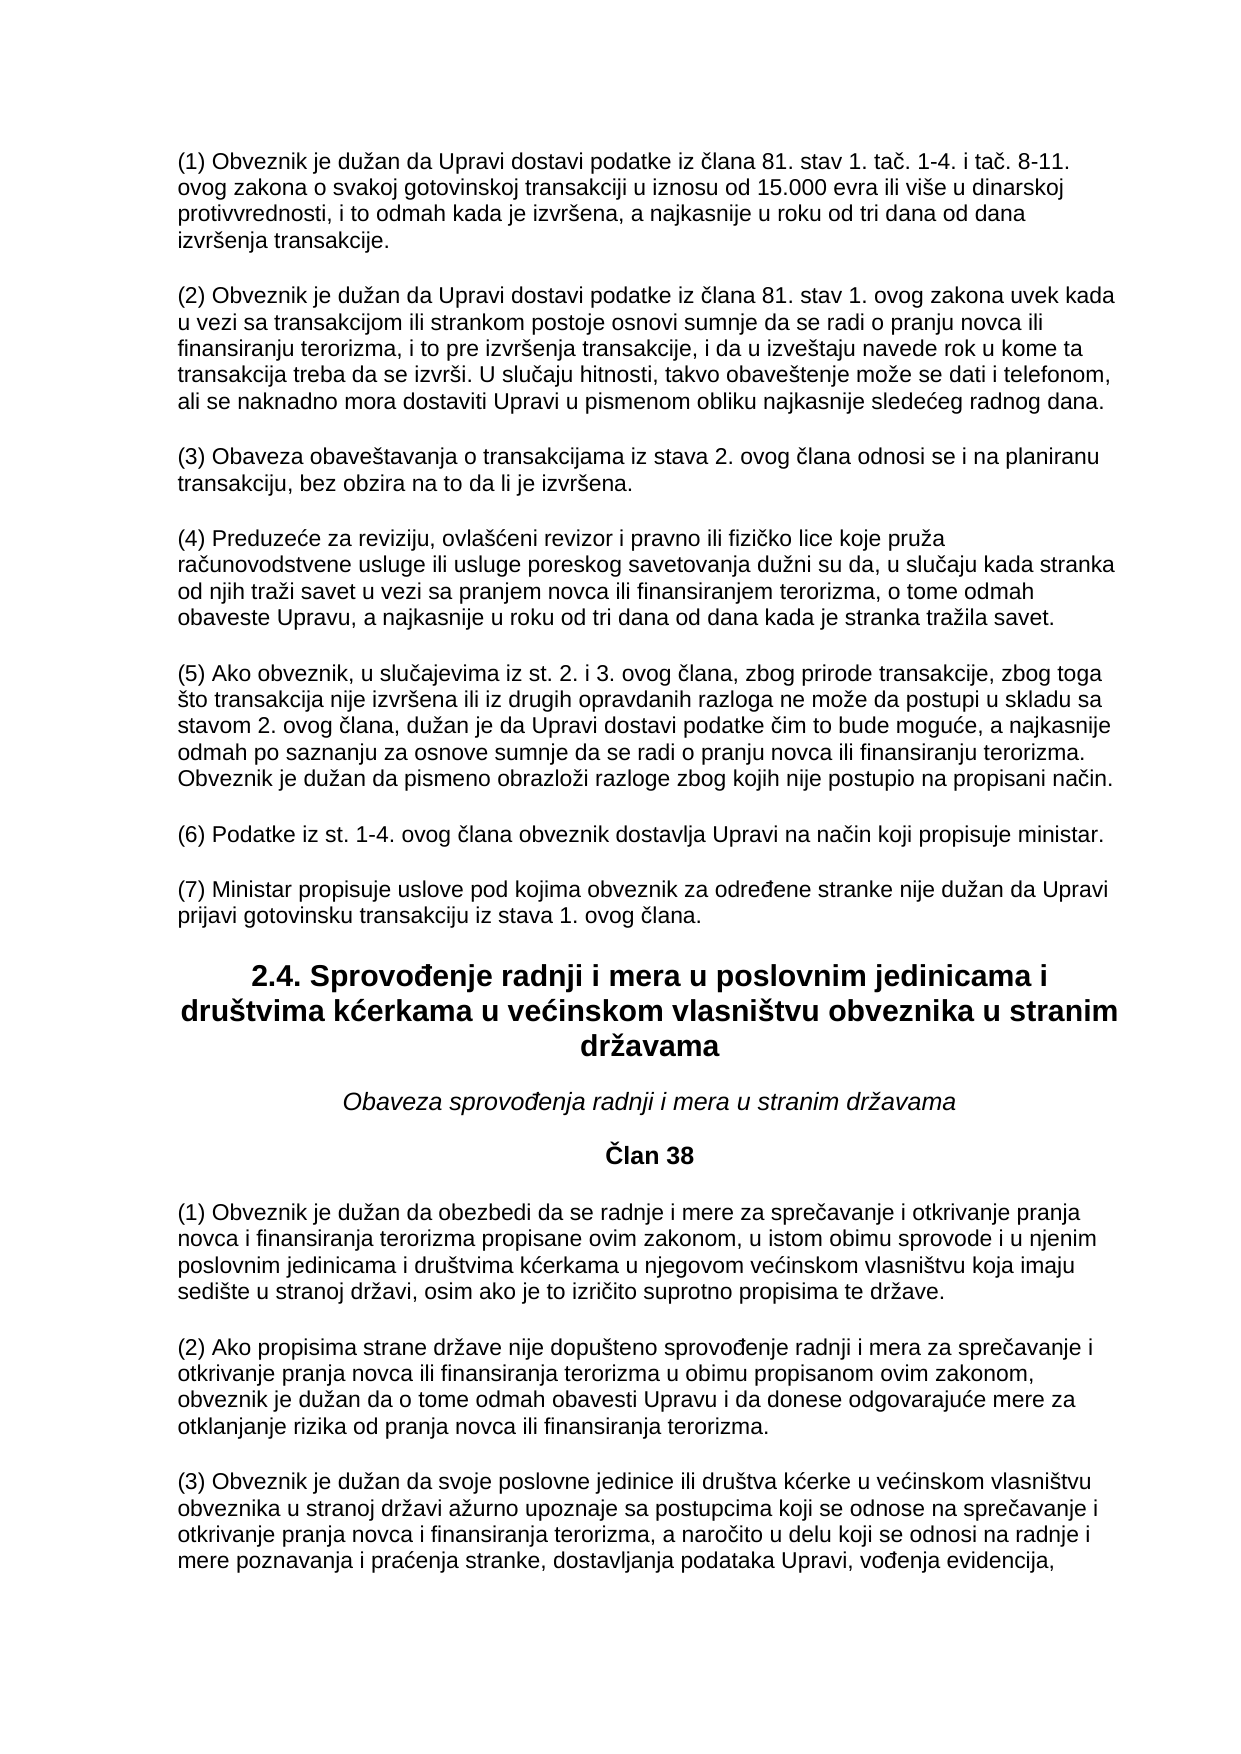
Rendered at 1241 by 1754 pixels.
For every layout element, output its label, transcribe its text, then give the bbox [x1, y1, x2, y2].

text Član 38 [177, 1141, 1122, 1170]
text (6) Podatke iz st. 1-4. ovog člana obveznik dostavlja Upravi na način koji propisuje ministar. [177, 821, 1122, 847]
text 2.4. Sprovođenje radnji i mera u poslovnim jedinicama i društvima kćerkama u većinskom vlasništvu obveznika u stranim državama [177, 958, 1122, 1062]
text (5) Ako obveznik, u slučajevima iz st. 2. i 3. ovog člana, zbog prirode transakcije, zbog toga što transakcija nije izvršena ili iz drugih opravdanih razloga ne može da postupi u skladu sa stavom 2. ovog člana, dužan je da Upravi dostavi podatke čim to bude moguće, a najkasnije odmah po saznanju za osnove sumnje da se radi o pranju novca ili finansiranju terorizma. Obveznik je dužan da pismeno obrazloži razloge zbog kojih nije postupio na propisani način. [177, 659, 1122, 791]
text (3) Obaveza obaveštavanja o transakcijama iz stava 2. ovog člana odnosi se i na planiranu transakciju, bez obzira na to da li je izvršena. [177, 443, 1122, 496]
text (4) Preduzeće za reviziju, ovlašćeni revizor i pravno ili fizičko lice koje pruža računovodstvene usluge ili usluge poreskog savetovanja dužni su da, u slučaju kada stranka od njih traži savet u vezi sa pranjem novca ili finansiranjem terorizma, o tome odmah obaveste Upravu, a najkasnije u roku od tri dana od dana kada je stranka tražila savet. [177, 525, 1122, 630]
text Obaveza sprovođenja radnji i mera u stranim državama [177, 1087, 1122, 1116]
text (1) Obveznik je dužan da obezbedi da se radnje i mere za sprečavanje i otkrivanje pranja novca i finansiranja terorizma propisane ovim zakonom, u istom obimu sprovode i u njenim poslovnim jedinicama i društvima kćerkama u njegovom većinskom vlasništvu koja imaju sedište u stranoj državi, osim ako je to izričito suprotno propisima te države. [177, 1199, 1122, 1304]
text (1) Obveznik je dužan da Upravi dostavi podatke iz člana 81. stav 1. tač. 1-4. i tač. 8-11. ovog zakona o svakoj gotovinskoj transakciji u iznosu od 15.000 evra ili više u dinarskoj protivvrednosti, i to odmah kada je izvršena, a najkasnije u roku od tri dana od dana izvršenja transakcije. [177, 148, 1122, 253]
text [177, 1468, 1122, 1573]
text (2) Obveznik je dužan da Upravi dostavi podatke iz člana 81. stav 1. ovog zakona uvek kada u vezi sa transakcijom ili strankom postoje osnovi sumnje da se radi o pranju novca ili finansiranju terorizma, i to pre izvršenja transakcije, i da u izveštaju navede rok u kome ta transakcija treba da se izvrši. U slučaju hitnosti, takvo obaveštenje može se dati i telefonom, ali se naknadno mora dostaviti Upravi u pismenom obliku najkasnije sledećeg radnog dana. [177, 282, 1122, 414]
text (7) Ministar propisuje uslove pod kojima obveznik za određene stranke nije dužan da Upravi prijavi gotovinsku transakciju iz stava 1. ovog člana. [177, 876, 1122, 929]
text (2) Ako propisima strane države nije dopušteno sprovođenje radnji i mera za sprečavanje i otkrivanje pranja novca ili finansiranja terorizma u obimu propisanom ovim zakonom, obveznik je dužan da o tome odmah obavesti Upravu i da donese odgovarajuće mere za otklanjanje rizika od pranja novca ili finansiranja terorizma. [177, 1333, 1122, 1439]
